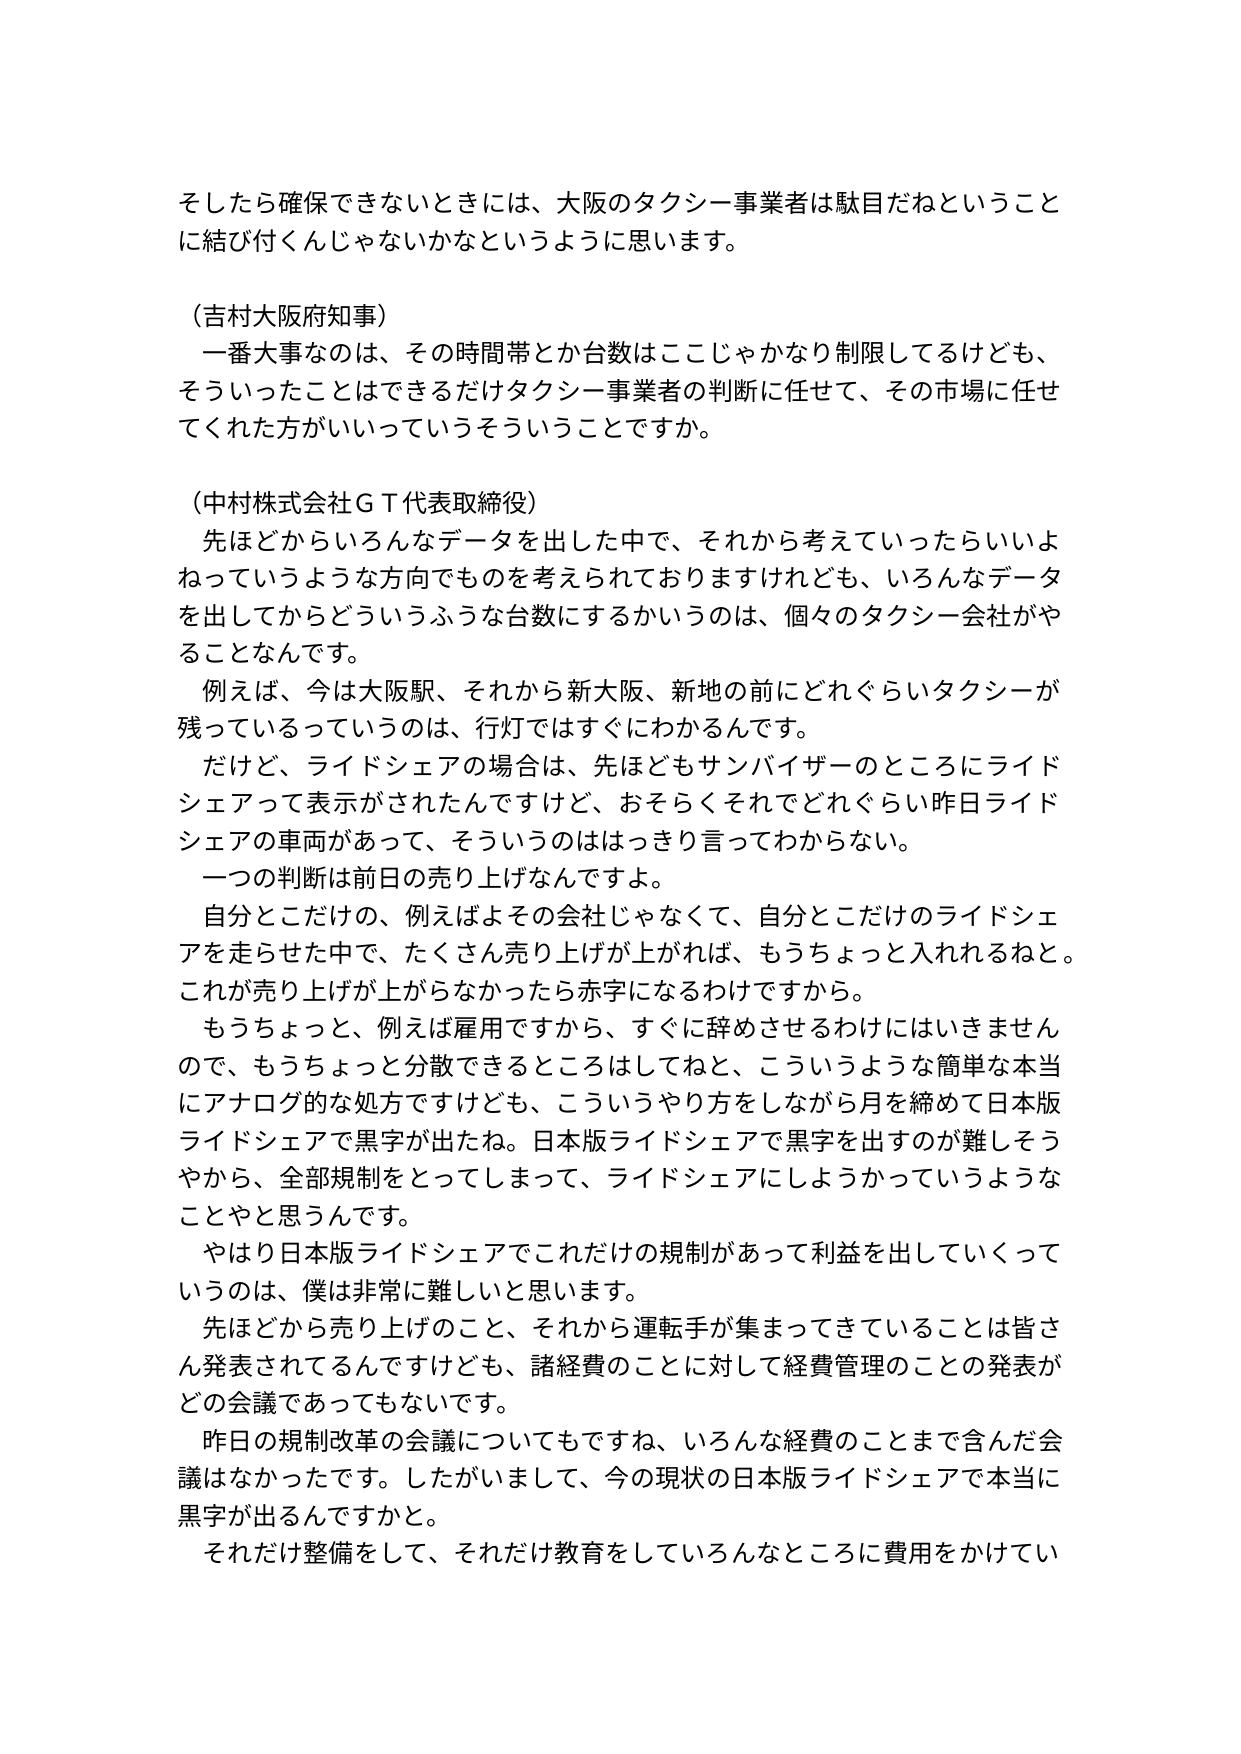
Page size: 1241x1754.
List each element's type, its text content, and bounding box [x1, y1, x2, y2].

text 一つの判断は前日の売り上げなんですよ。 [177, 858, 1063, 896]
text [177, 1533, 1063, 1571]
text やはり日本版ライドシェアでこれだけの規制があって利益を出していくっていうのは、僕は非常に難しいと思います。 [177, 1233, 1063, 1308]
text 一番大事なのは、その時間帯とか台数はここじゃかなり制限してるけども、そういったことはできるだけタクシー事業者の判断に任せて、その市場に任せてくれた方がいいっていうそういうことですか。 [177, 333, 1063, 446]
text もうちょっと、例えば雇用ですから、すぐに辞めさせるわけにはいきませんので、もうちょっと分散できるところはしてねと、こういうような簡単な本当にアナログ的な処方ですけども、こういうやり方をしながら月を締めて日本版ライドシェアで黒字が出たね。日本版ライドシェアで黒字を出すのが難しそうやから、全部規制をとってしまって、ライドシェアにしようかっていうようなことやと思うんです。 [177, 1008, 1063, 1233]
text 自分とこだけの、例えばよその会社じゃなくて、自分とこだけのライドシェアを走らせた中で、たくさん売り上げが上がれば、もうちょっと入れれるねと。これが売り上げが上がらなかったら赤字になるわけですから。 [177, 896, 1063, 1008]
text 先ほどから売り上げのこと、それから運転手が集まってきていることは皆さん発表されてるんですけども、諸経費のことに対して経費管理のことの発表がどの会議であってもないです。 [177, 1308, 1063, 1421]
text 例えば、今は大阪駅、それから新大阪、新地の前にどれぐらいタクシーが残っているっていうのは、行灯ではすぐにわかるんです。 [177, 671, 1063, 746]
text だけど、ライドシェアの場合は、先ほどもサンバイザーのところにライドシェアって表示がされたんですけど、おそらくそれでどれぐらい昨日ライドシェアの車両があって、そういうのははっきり言ってわからない。 [177, 746, 1063, 858]
text 先ほどからいろんなデータを出した中で、それから考えていったらいいよねっていうような方向でものを考えられておりますけれども、いろんなデータを出してからどういうふうな台数にするかいうのは、個々のタクシー会社がやることなんです。 [177, 521, 1063, 671]
text 昨日の規制改革の会議についてもですね、いろんな経費のことまで含んだ会議はなかったです。したがいまして、今の現状の日本版ライドシェアで本当に黒字が出るんですかと。 [177, 1421, 1063, 1533]
text （吉村大阪府知事） [177, 296, 1063, 333]
text （中村株式会社ＧＴ代表取締役） [177, 483, 1063, 521]
text そしたら確保できないときには、大阪のタクシー事業者は駄目だねということに結び付くんじゃないかなというように思います。 [177, 183, 1063, 258]
